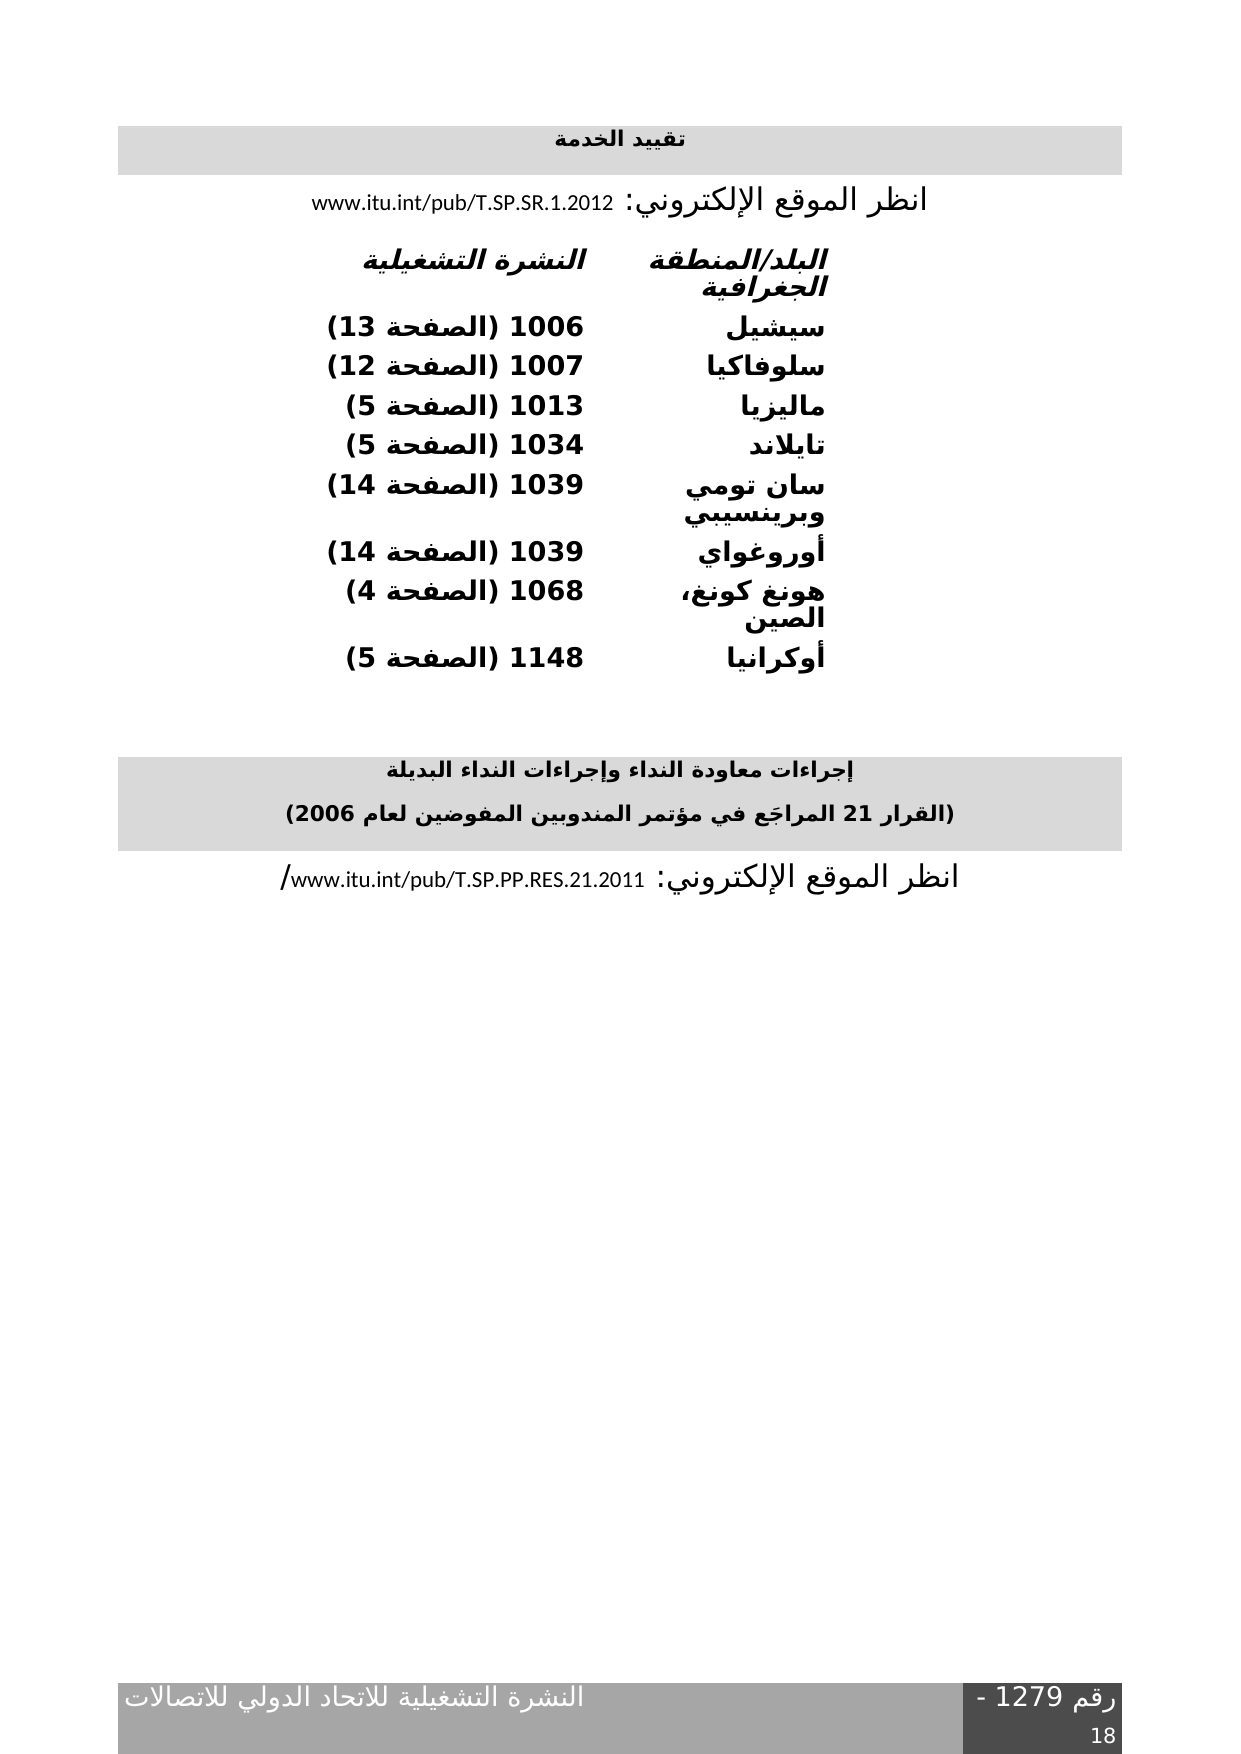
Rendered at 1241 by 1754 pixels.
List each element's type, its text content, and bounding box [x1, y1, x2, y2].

table_cell 1068 (الصفحة 4) [118, 573, 590, 639]
table_cell سلوفاكيا [590, 348, 832, 387]
text انظر الموقع الإلكتروني: www.itu.int/pub/T.SP.PP.RES.21.2011/ [907, 864, 1122, 893]
table_cell 1006 (الصفحة 13) [118, 308, 590, 348]
table_cell سان تومي وبرينسيبي [590, 466, 832, 533]
text انظر الموقع الإلكتروني: www.itu.int/pub/T.SP.PP.RES.21.2011/ [723, 864, 875, 893]
table_cell 1039 (الصفحة 14) [118, 466, 590, 533]
table_cell هونغ كونغ، الصين [590, 573, 832, 639]
text انظر الموقع الإلكتروني: www.itu.int/pub/T.SP.SR.1.2012 [875, 187, 1122, 216]
subtitle تقييد الخدمة [118, 126, 1122, 170]
text انظر الموقع الإلكتروني: www.itu.int/pub/T.SP.SR.1.2012 [692, 187, 843, 216]
table_cell أوروغواي [590, 533, 832, 573]
subtitle إجراءات معاودة النداء وإجراءات النداء البديلة (القرار 21 المراجَع في مؤتمر المندوبين المفوضين لعام 2006) [118, 757, 1122, 847]
table_cell 1148 (الصفحة 5) [118, 639, 590, 679]
table_header البلد/المنطقة الجغرافية [590, 241, 832, 308]
text انظر الموقع الإلكتروني: www.itu.int/pub/T.SP.PP.RES.21.2011/ [118, 864, 754, 893]
table_header النشرة التشغيلية [118, 241, 590, 308]
table_cell أوكرانيا [590, 639, 832, 679]
table_cell سيشيل [590, 308, 832, 348]
text انظر الموقع الإلكتروني: www.itu.int/pub/T.SP.SR.1.2012 [118, 187, 723, 216]
table_cell 1007 (الصفحة 12) [118, 348, 590, 387]
table_cell ماليزيا [590, 387, 832, 427]
table_cell 1013 (الصفحة 5) [118, 387, 590, 427]
table_cell تايلاند [590, 427, 832, 466]
table_cell 1039 (الصفحة 14) [118, 533, 590, 573]
table_cell 1034 (الصفحة 5) [118, 427, 590, 466]
